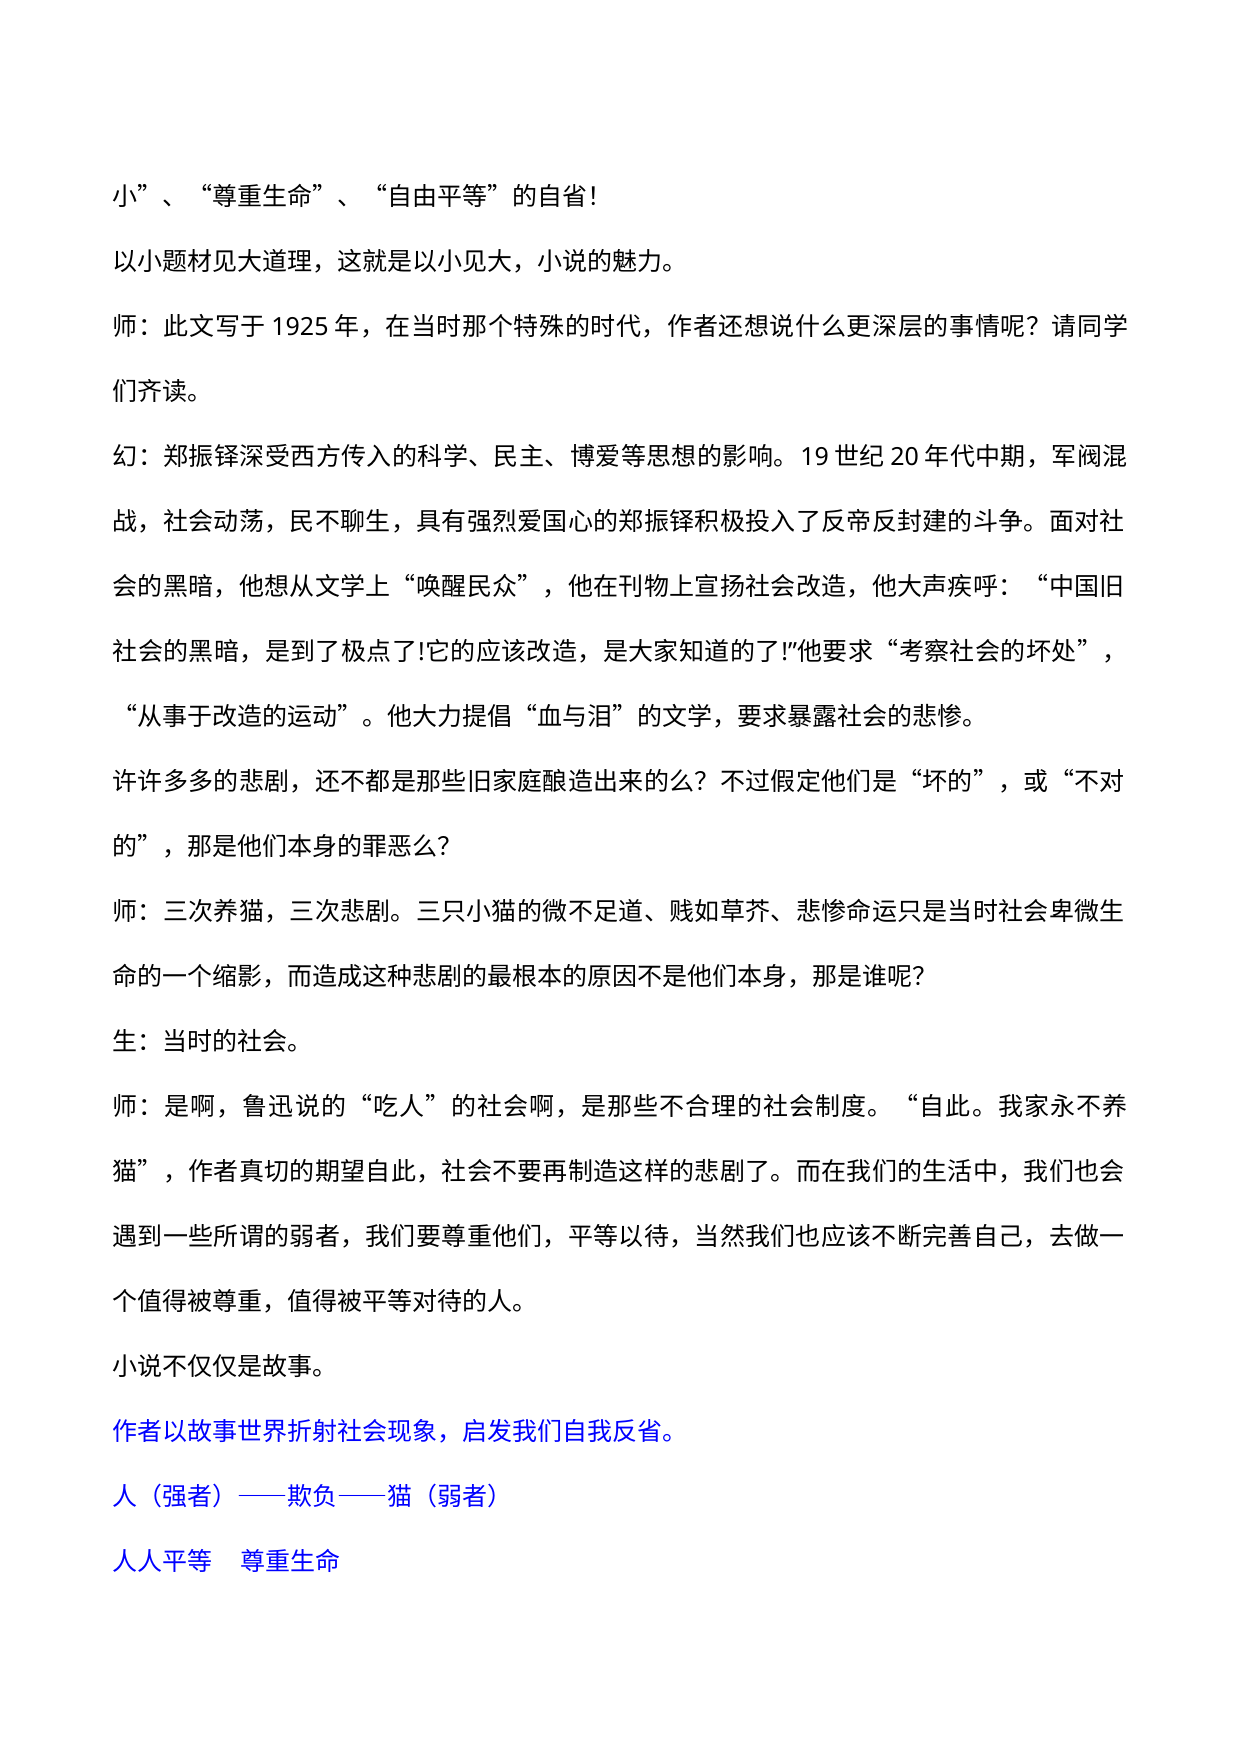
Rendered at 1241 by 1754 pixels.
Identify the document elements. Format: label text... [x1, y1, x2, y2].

text 师：三次养猫，三次悲剧。三只小猫的微不足道、贱如草芥、悲惨命运只是当时社会卑微生命的一个缩影，而造成这种悲剧的最根本的原因不是他们本身，那是谁呢？ [112, 877, 1128, 1007]
text 许许多多的悲剧，还不都是那些旧家庭酿造出来的么？不过假定他们是“坏的”，或“不对的”，那是他们本身的罪恶么？ [112, 747, 1128, 877]
text 生：当时的社会。 [112, 1007, 1128, 1072]
text 以小题材见大道理，这就是以小见大，小说的魅力。 [112, 227, 1128, 292]
text 师：此文写于1925年，在当时那个特殊的时代，作者还想说什么更深层的事情呢？请同学们齐读。 [112, 292, 1128, 422]
text 幻：郑振铎深受西方传入的科学、民主、博爱等思想的影响。19世纪20年代中期，军阀混战，社会动荡，民不聊生，具有强烈爱国心的郑振铎积极投入了反帝反封建的斗争。面对社会的黑暗，他想从文学上“唤醒民众”，他在刊物上宣扬社会改造，他大声疾呼：“中国旧社会的黑暗，是到了极点了!它的应该改造，是大家知道的了!”他要求“考察社会的坏处”，“从事于改造的运动”。他大力提倡“血与泪”的文学，要求暴露社会的悲惨。 [112, 422, 1128, 747]
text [112, 162, 1128, 227]
text 作者以故事世界折射社会现象，启发我们自我反省。 [112, 1397, 1128, 1462]
text 师：是啊，鲁迅说的“吃人”的社会啊，是那些不合理的社会制度。“自此。我家永不养猫”，作者真切的期望自此，社会不要再制造这样的悲剧了。而在我们的生活中，我们也会遇到一些所谓的弱者，我们要尊重他们，平等以待，当然我们也应该不断完善自己，去做一个值得被尊重，值得被平等对待的人。 [112, 1072, 1128, 1332]
text 人人平等 尊重生命 [112, 1527, 1128, 1592]
text 人（强者）——欺负——猫（弱者） [112, 1462, 1128, 1527]
text 小说不仅仅是故事。 [112, 1332, 1128, 1397]
